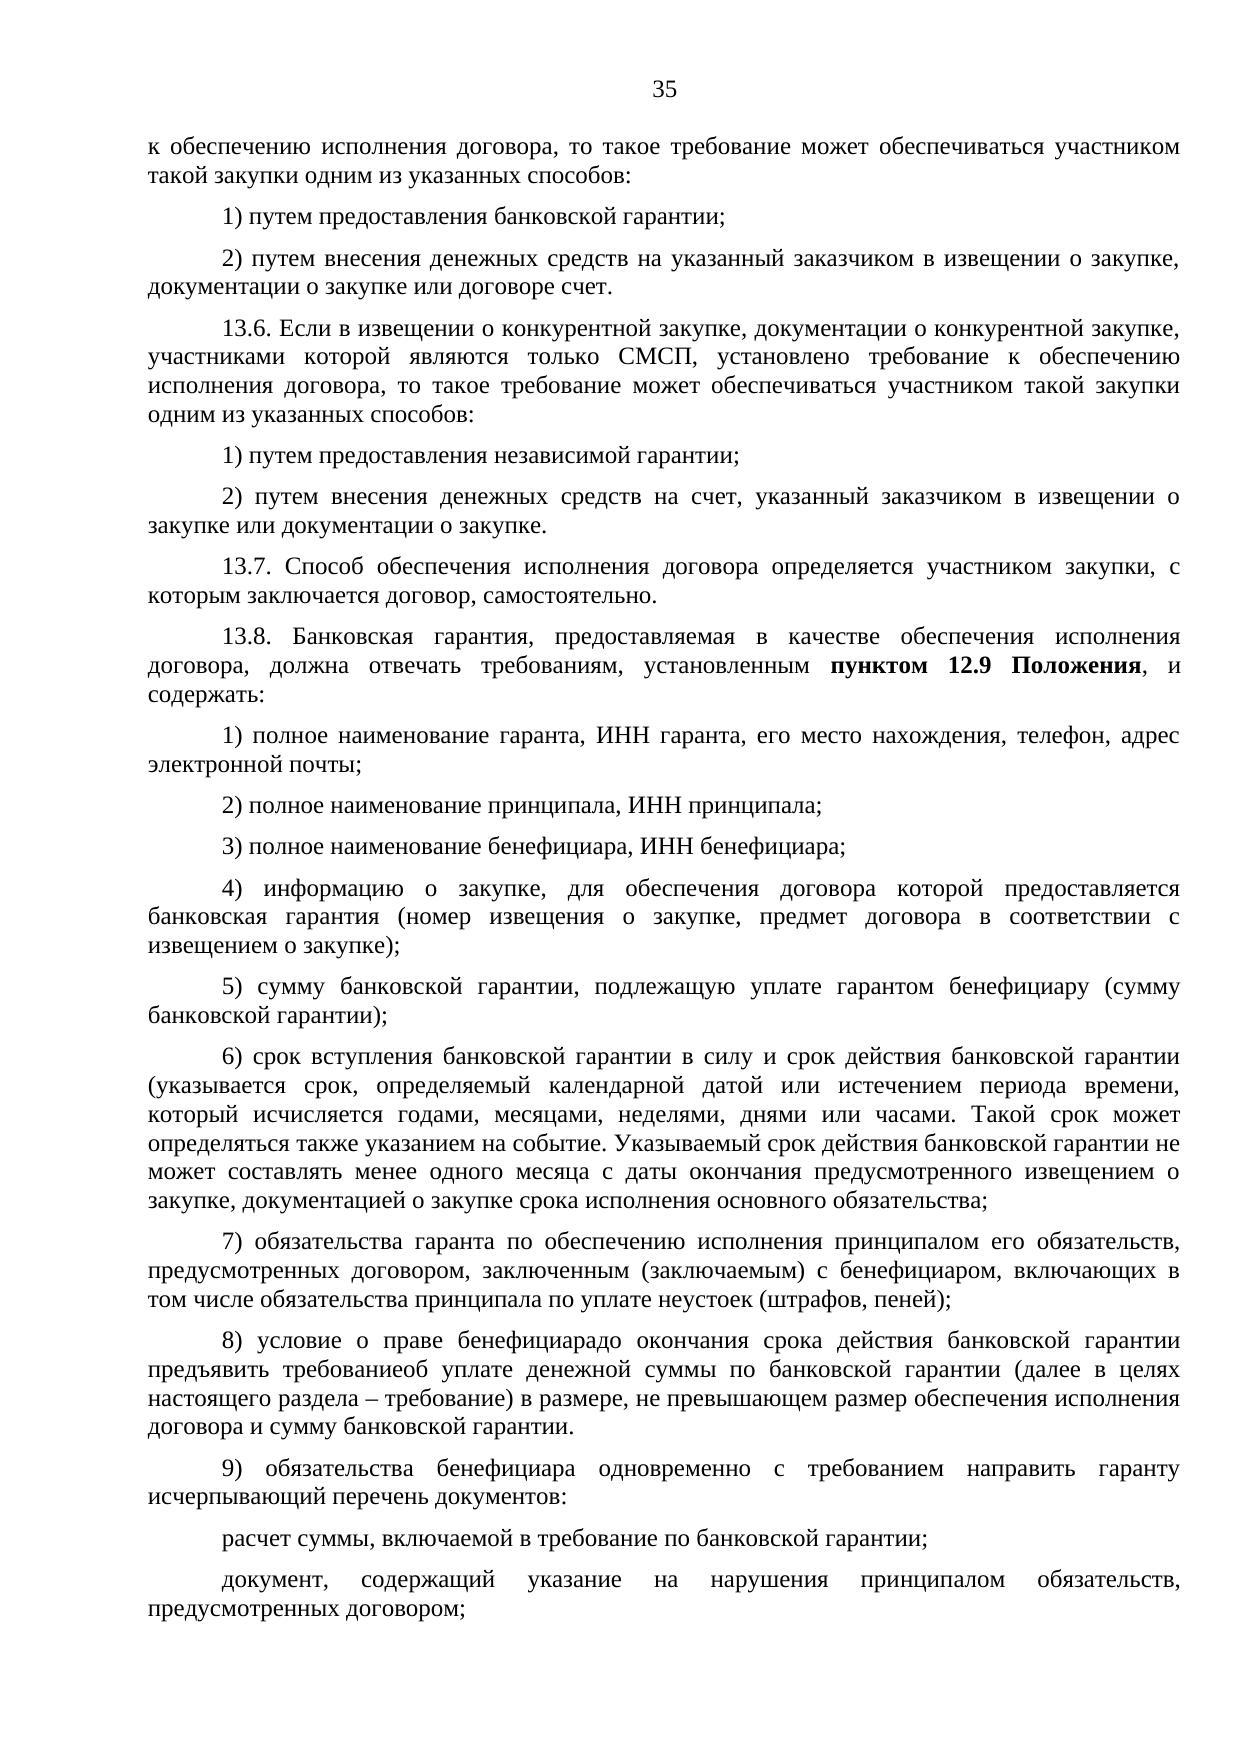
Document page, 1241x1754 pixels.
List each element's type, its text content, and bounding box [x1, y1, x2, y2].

text 13.8. Банковская гарантия, предоставляемая в качестве обеспечения исполнения договора, должна отвечать требованиям, установленным пунктом 12.9 Положения, и содержать: [148, 621, 1181, 708]
text 6) срок вступления банковской гарантии в силу и срок действия банковской гарантии (указывается срок, определяемый календарной датой или истечением периода времени, который исчисляется годами, месяцами, неделями, днями или часами. Такой срок может определяться также указанием на событие. Указываемый срок действия банковской гарантии не может составлять менее одного месяца с даты окончания предусмотренного извещением о закупке, документацией о закупке срока исполнения основного обязательства; [148, 1041, 1181, 1214]
text 7) обязательства гаранта по обеспечению исполнения принципалом его обязательств, предусмотренных договором, заключенным (заключаемым) с бенефициаром, включающих в том числе обязательства принципала по уплате неустоек (штрафов, пеней); [148, 1226, 1181, 1313]
text 13.6. Если в извещении о конкурентной закупке, документации о конкурентной закупке, участниками которой являются только СМСП, установлено требование к обеспечению исполнения договора, то такое требование может обеспечиваться участником такой закупки одним из указанных способов: [148, 313, 1181, 428]
text 2) путем внесения денежных средств на указанный заказчиком в извещении о закупке, документации о закупке или договоре счет. [148, 243, 1181, 300]
text 2) путем внесения денежных средств на счет, указанный заказчиком в извещении о закупке или документации о закупке. [148, 481, 1181, 539]
text 3) полное наименование бенефициара, ИНН бенефициара; [148, 831, 1181, 860]
text 8) условие о праве бенефициарадо окончания срока действия банковской гарантии предъявить требованиеоб уплате денежной суммы по банковской гарантии (далее в целях настоящего раздела – требование) в размере, не превышающем размер обеспечения исполнения договора и сумму банковской гарантии. [148, 1325, 1181, 1440]
text 2) полное наименование принципала, ИНН принципала; [148, 790, 1181, 819]
text документ, содержащий указание на нарушения принципалом обязательств, предусмотренных договором; [148, 1564, 1181, 1621]
text 1) путем предоставления банковской гарантии; [148, 201, 1181, 230]
text расчет суммы, включаемой в требование по банковской гарантии; [148, 1523, 1181, 1551]
text 9) обязательства бенефициара одновременно с требованием направить гаранту исчерпывающий перечень документов: [148, 1453, 1181, 1510]
text 13.7. Способ обеспечения исполнения договора определяется участником закупки, с которым заключается договор, самостоятельно. [148, 551, 1181, 609]
text 4) информацию о закупке, для обеспечения договора которой предоставляется банковская гарантия (номер извещения о закупке, предмет договора в соответствии с извещением о закупке); [148, 873, 1181, 959]
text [148, 131, 1181, 189]
text 1) путем предоставления независимой гарантии; [148, 440, 1181, 469]
text 5) сумму банковской гарантии, подлежащую уплате гарантом бенефициару (сумму банковской гарантии); [148, 971, 1181, 1029]
text 1) полное наименование гаранта, ИНН гаранта, его место нахождения, телефон, адрес электронной почты; [148, 720, 1181, 778]
